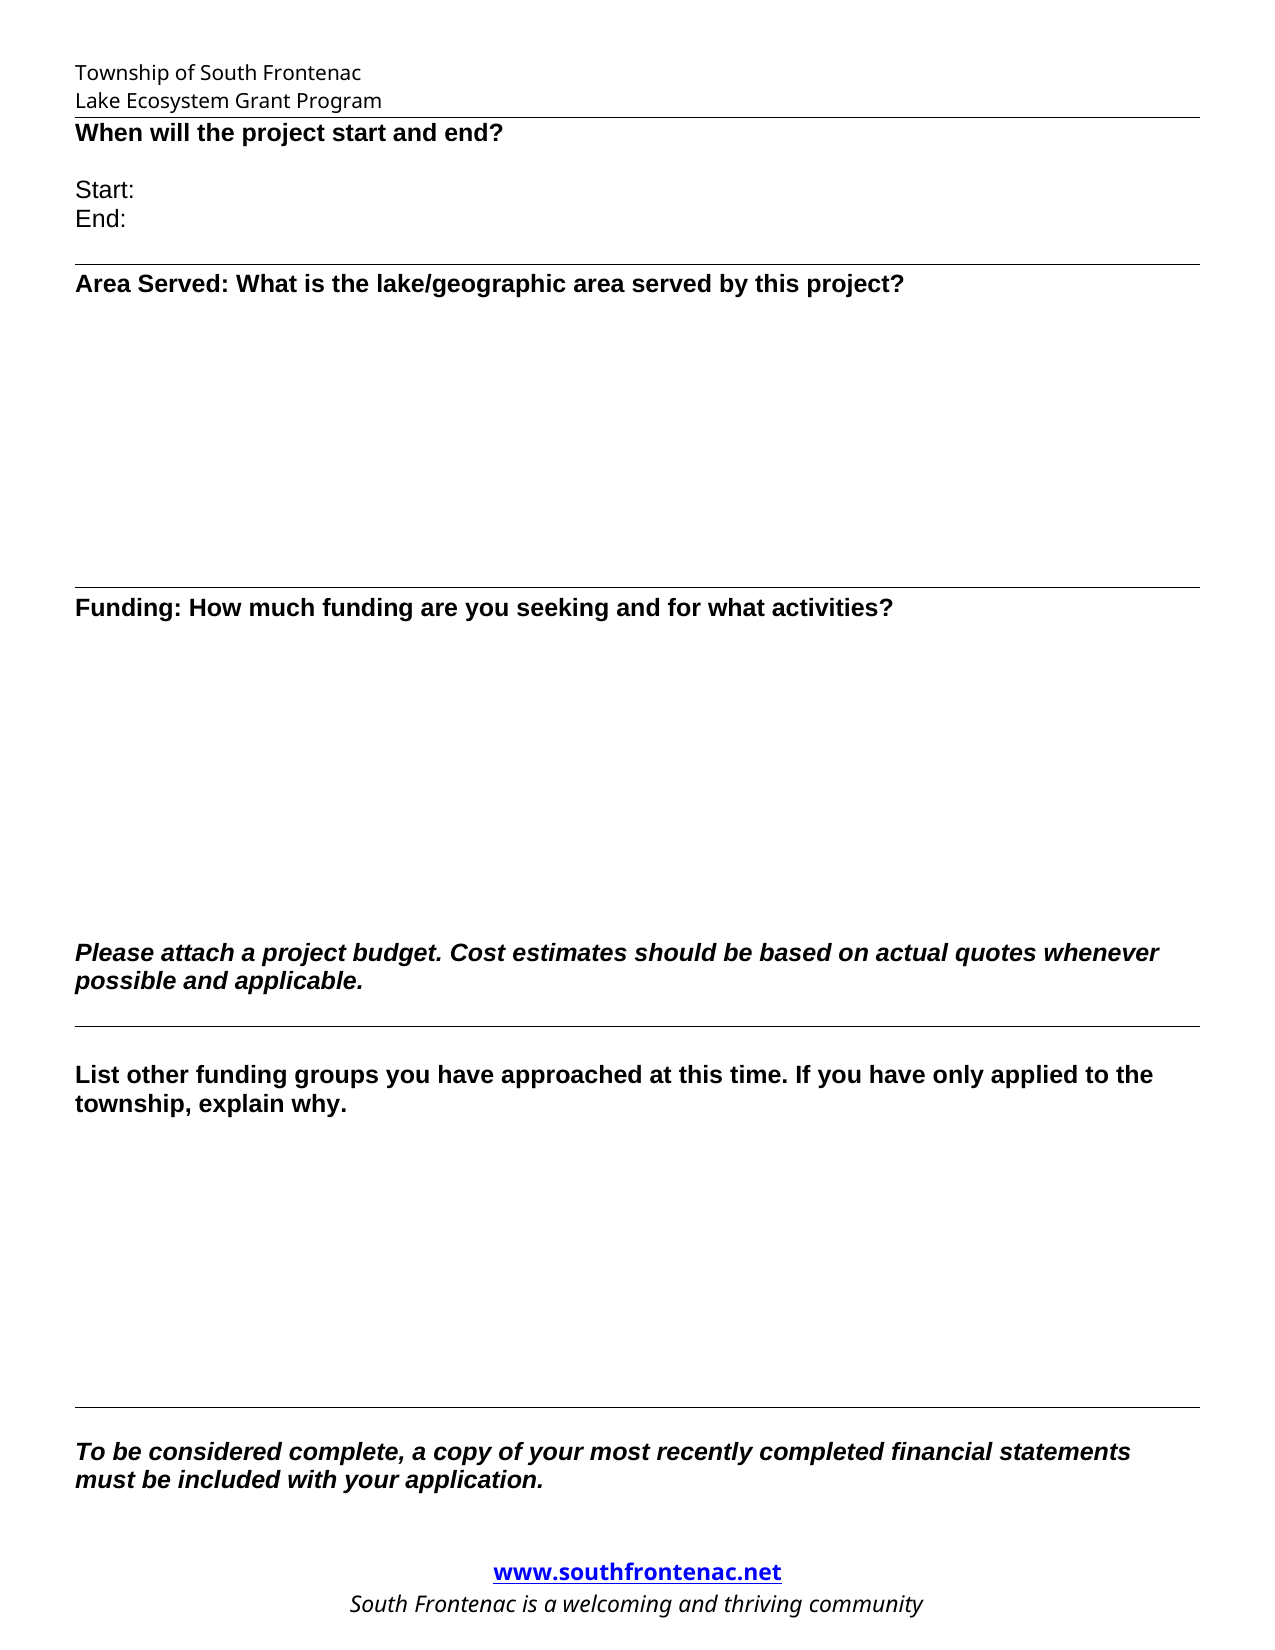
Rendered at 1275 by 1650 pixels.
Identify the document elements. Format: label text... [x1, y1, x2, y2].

text Start: [75, 175, 1200, 204]
text To be considered complete, a copy of your most recently completed financial statements must be included with your application. [75, 1437, 1200, 1494]
subtitle When will the project start and end? [75, 118, 1200, 147]
subtitle List other funding groups you have approached at this time. If you have only applied to the township, explain why. [75, 1060, 1200, 1117]
text Please attach a project budget. Cost estimates should be based on actual quotes whenever possible and applicable. [75, 937, 1200, 995]
subtitle Funding: How much funding are you seeking and for what activities? [75, 592, 1200, 621]
subtitle Area Served: What is the lake/geographic area served by this project? [75, 269, 1200, 298]
text End: [75, 204, 1200, 233]
